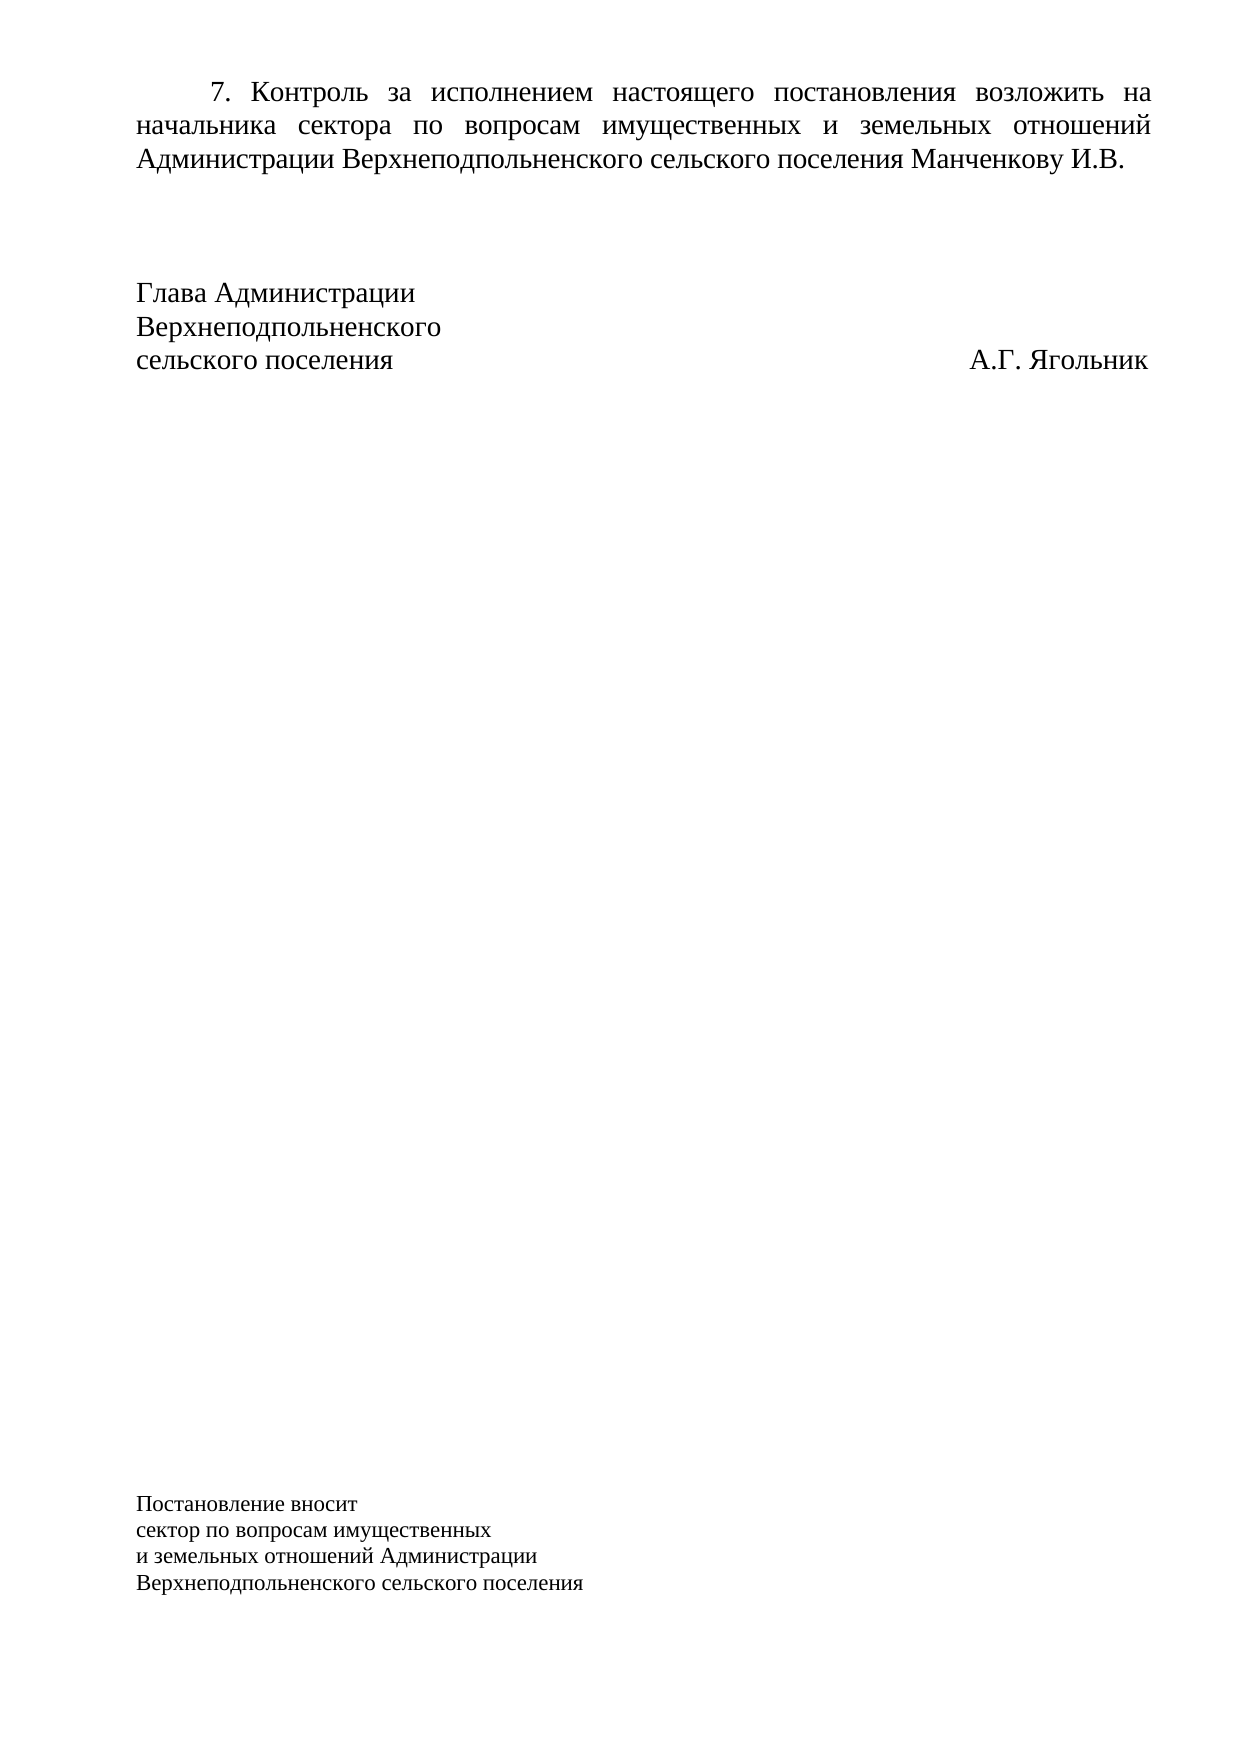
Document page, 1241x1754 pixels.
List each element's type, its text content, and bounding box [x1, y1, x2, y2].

text Верхнеподпольненского сельского поселения [136, 1569, 1152, 1595]
text сектор по вопросам имущественных [136, 1516, 1152, 1542]
text сельского поселения А.Г. Ягольник [136, 342, 1152, 376]
text Постановление вносит [136, 1490, 1152, 1516]
text Глава Администрации [136, 275, 1152, 309]
text и земельных отношений Администрации [136, 1542, 1152, 1569]
text Верхнеподпольненского [136, 309, 1152, 342]
text 7. Контроль за исполнением настоящего постановления возложить на начальника сектора по вопросам имущественных и земельных отношений Администрации Верхнеподпольненского сельского поселения Манченкову И.В. [136, 74, 1152, 174]
